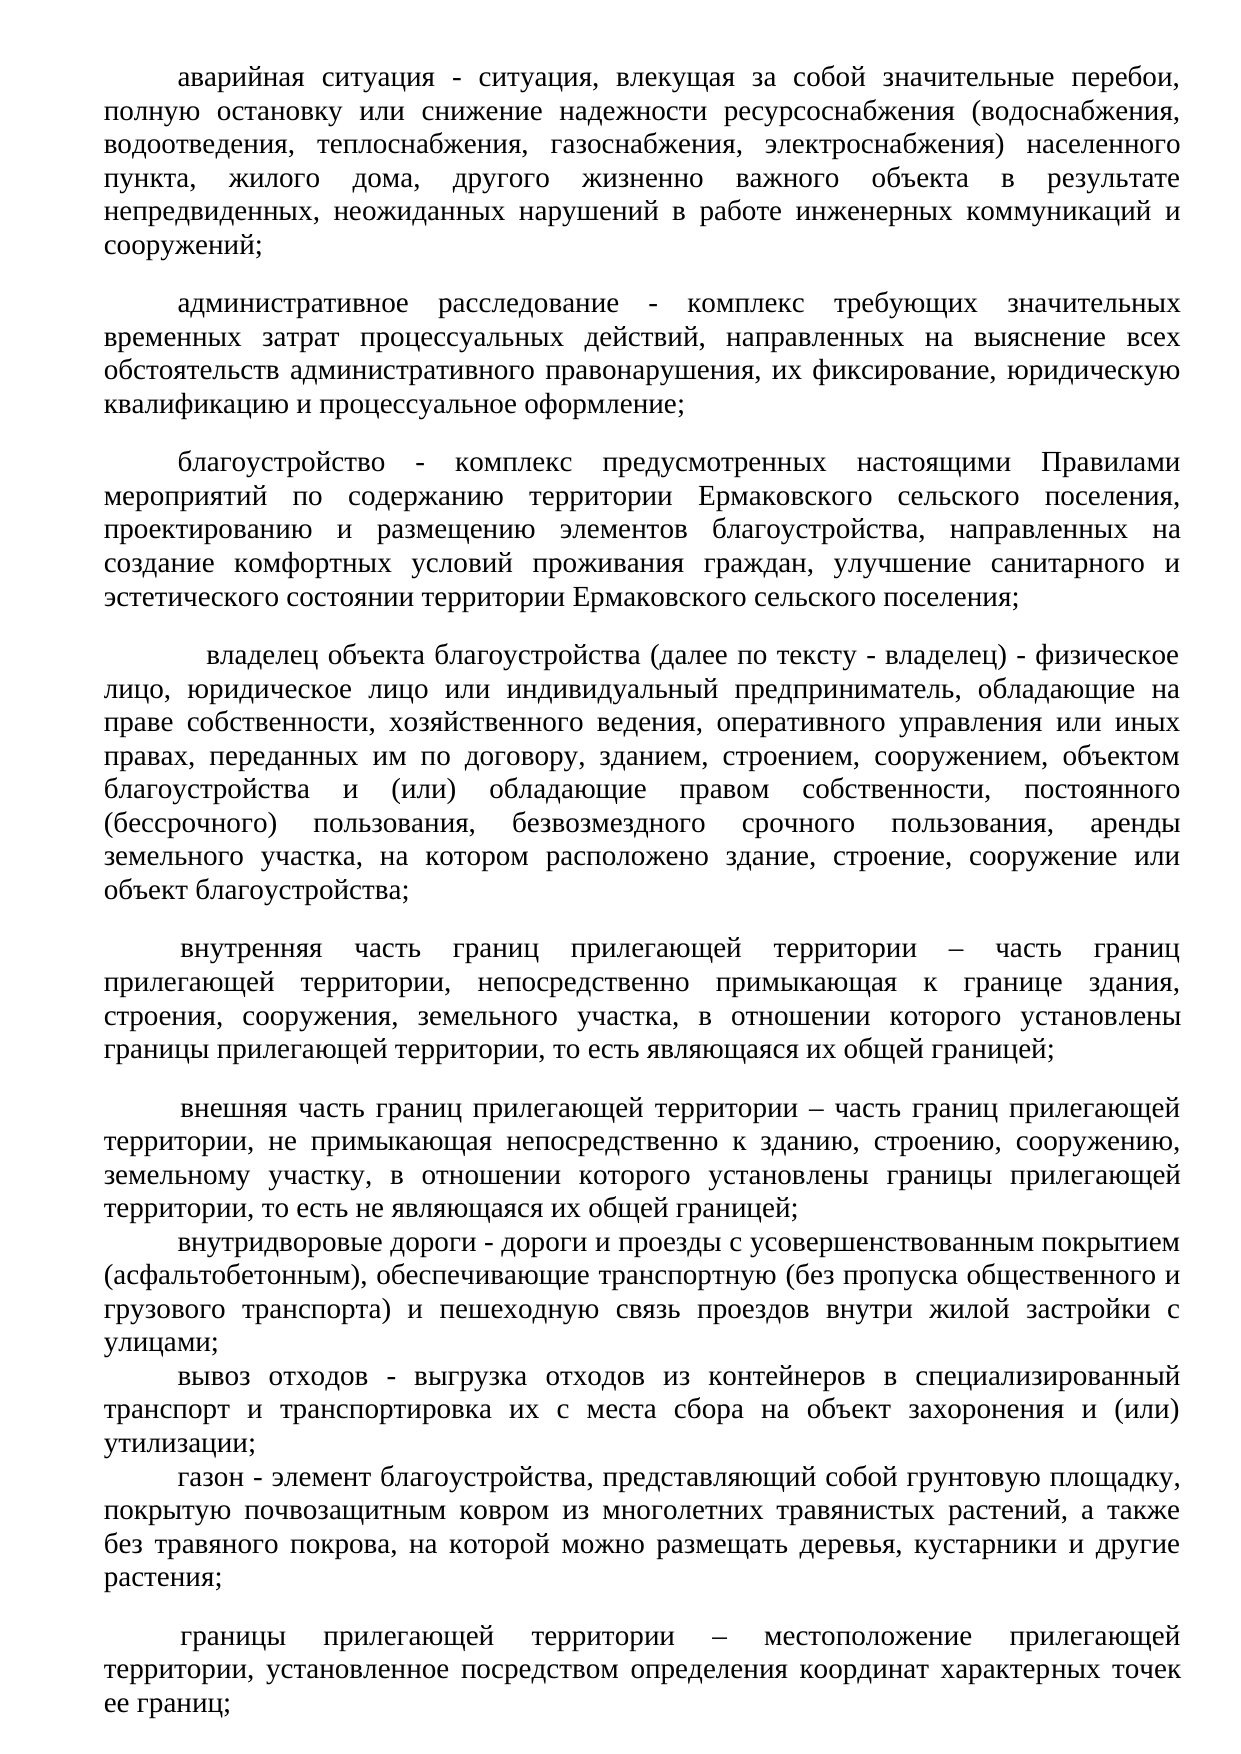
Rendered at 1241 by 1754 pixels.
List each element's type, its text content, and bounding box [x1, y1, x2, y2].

text границы прилегающей территории – местоположение прилегающей территории, установленное посредством определения координат характерных точек ее границ; [103, 1618, 1181, 1718]
text внешняя часть границ прилегающей территории – часть границ прилегающей территории, не примыкающая непосредственно к зданию, строению, сооружению, земельному участку, в отношении которого установлены границы прилегающей территории, то есть не являющаяся их общей границей; [103, 1090, 1181, 1224]
text административное расследование - комплекс требующих значительных временных затрат процессуальных действий, направленных на выяснение всех обстоятельств административного правонарушения, их фиксирование, юридическую квалификацию и процессуальное оформление; [103, 285, 1181, 419]
text благоустройство - комплекс предусмотренных настоящими Правилами мероприятий по содержанию территории Ермаковского сельского поселения, проектированию и размещению элементов благоустройства, направленных на создание комфортных условий проживания граждан, улучшение санитарного и эстетического состоянии территории Ермаковского сельского поселения; [103, 444, 1181, 612]
text внутридворовые дороги - дороги и проезды с усовершенствованным покрытием (асфальтобетонным), обеспечивающие транспортную (без пропуска общественного и грузового транспорта) и пешеходную связь проездов внутри жилой застройки с улицами; [103, 1224, 1181, 1358]
text владелец объекта благоустройства (далее по тексту - владелец) - физическое лицо, юридическое лицо или индивидуальный предприниматель, обладающие на праве собственности, хозяйственного ведения, оперативного управления или иных правах, переданных им по договору, зданием, строением, сооружением, объектом благоустройства и (или) обладающие правом собственности, постоянного (бессрочного) пользования, безвозмездного срочного пользования, аренды земельного участка, на котором расположено здание, строение, сооружение или объект благоустройства; [103, 637, 1181, 906]
text газон - элемент благоустройства, представляющий собой грунтовую площадку, покрытую почвозащитным ковром из многолетних травянистых растений, а также без травяного покрова, на которой можно размещать деревья, кустарники и другие растения; [103, 1459, 1181, 1593]
text внутренняя часть границ прилегающей территории – часть границ прилегающей территории, непосредственно примыкающая к границе здания, строения, сооружения, земельного участка, в отношении которого установлены границы прилегающей территории, то есть являющаяся их общей границей; [103, 931, 1181, 1065]
text вывоз отходов - выгрузка отходов из контейнеров в специализированный транспорт и транспортировка их с места сбора на объект захоронения и (или) утилизации; [103, 1358, 1181, 1459]
text аварийная ситуация - ситуация, влекущая за собой значительные перебои, полную остановку или снижение надежности ресурсоснабжения (водоснабжения, водоотведения, теплоснабжения, газоснабжения, электроснабжения) населенного пункта, жилого дома, другого жизненно важного объекта в результате непредвиденных, неожиданных нарушений в работе инженерных коммуникаций и сооружений; [103, 59, 1181, 260]
